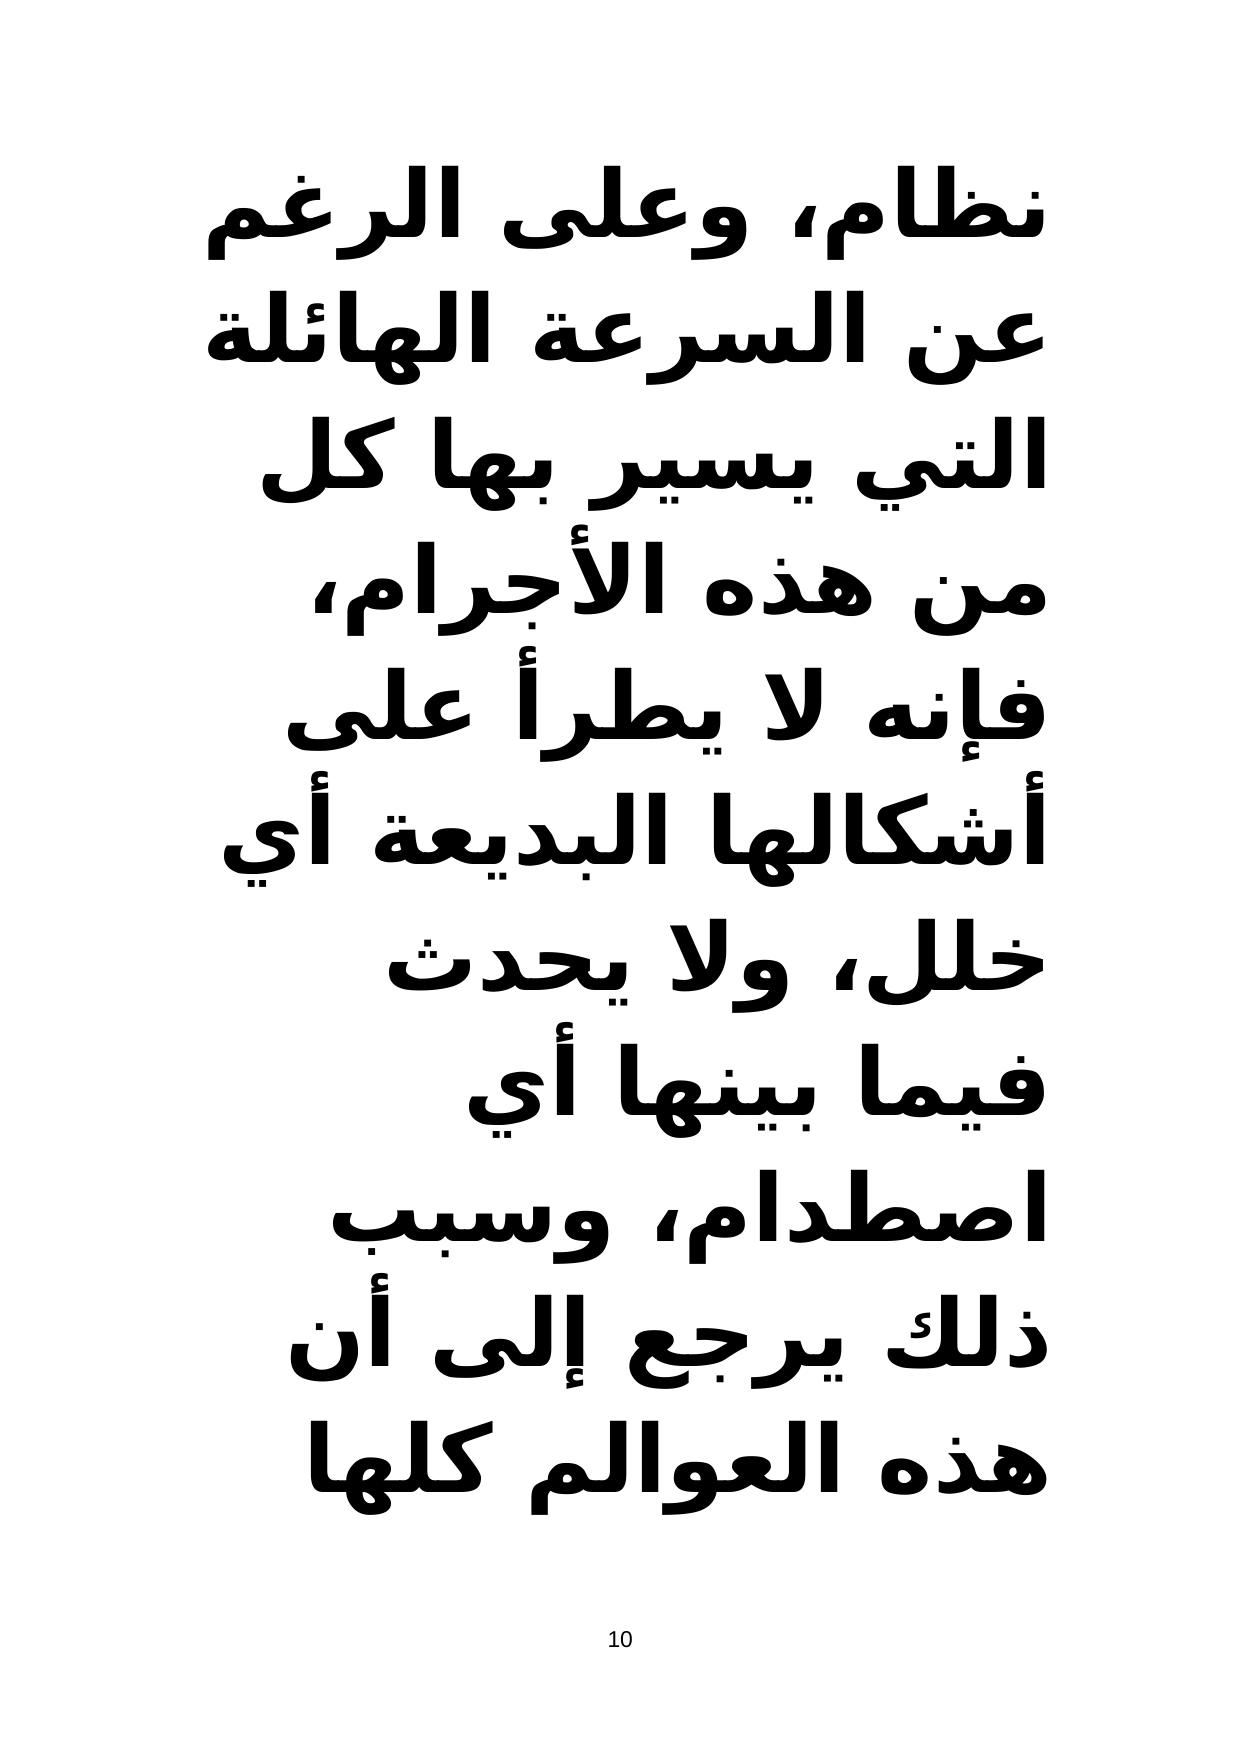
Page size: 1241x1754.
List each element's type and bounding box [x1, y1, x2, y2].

text [187, 150, 1053, 1514]
